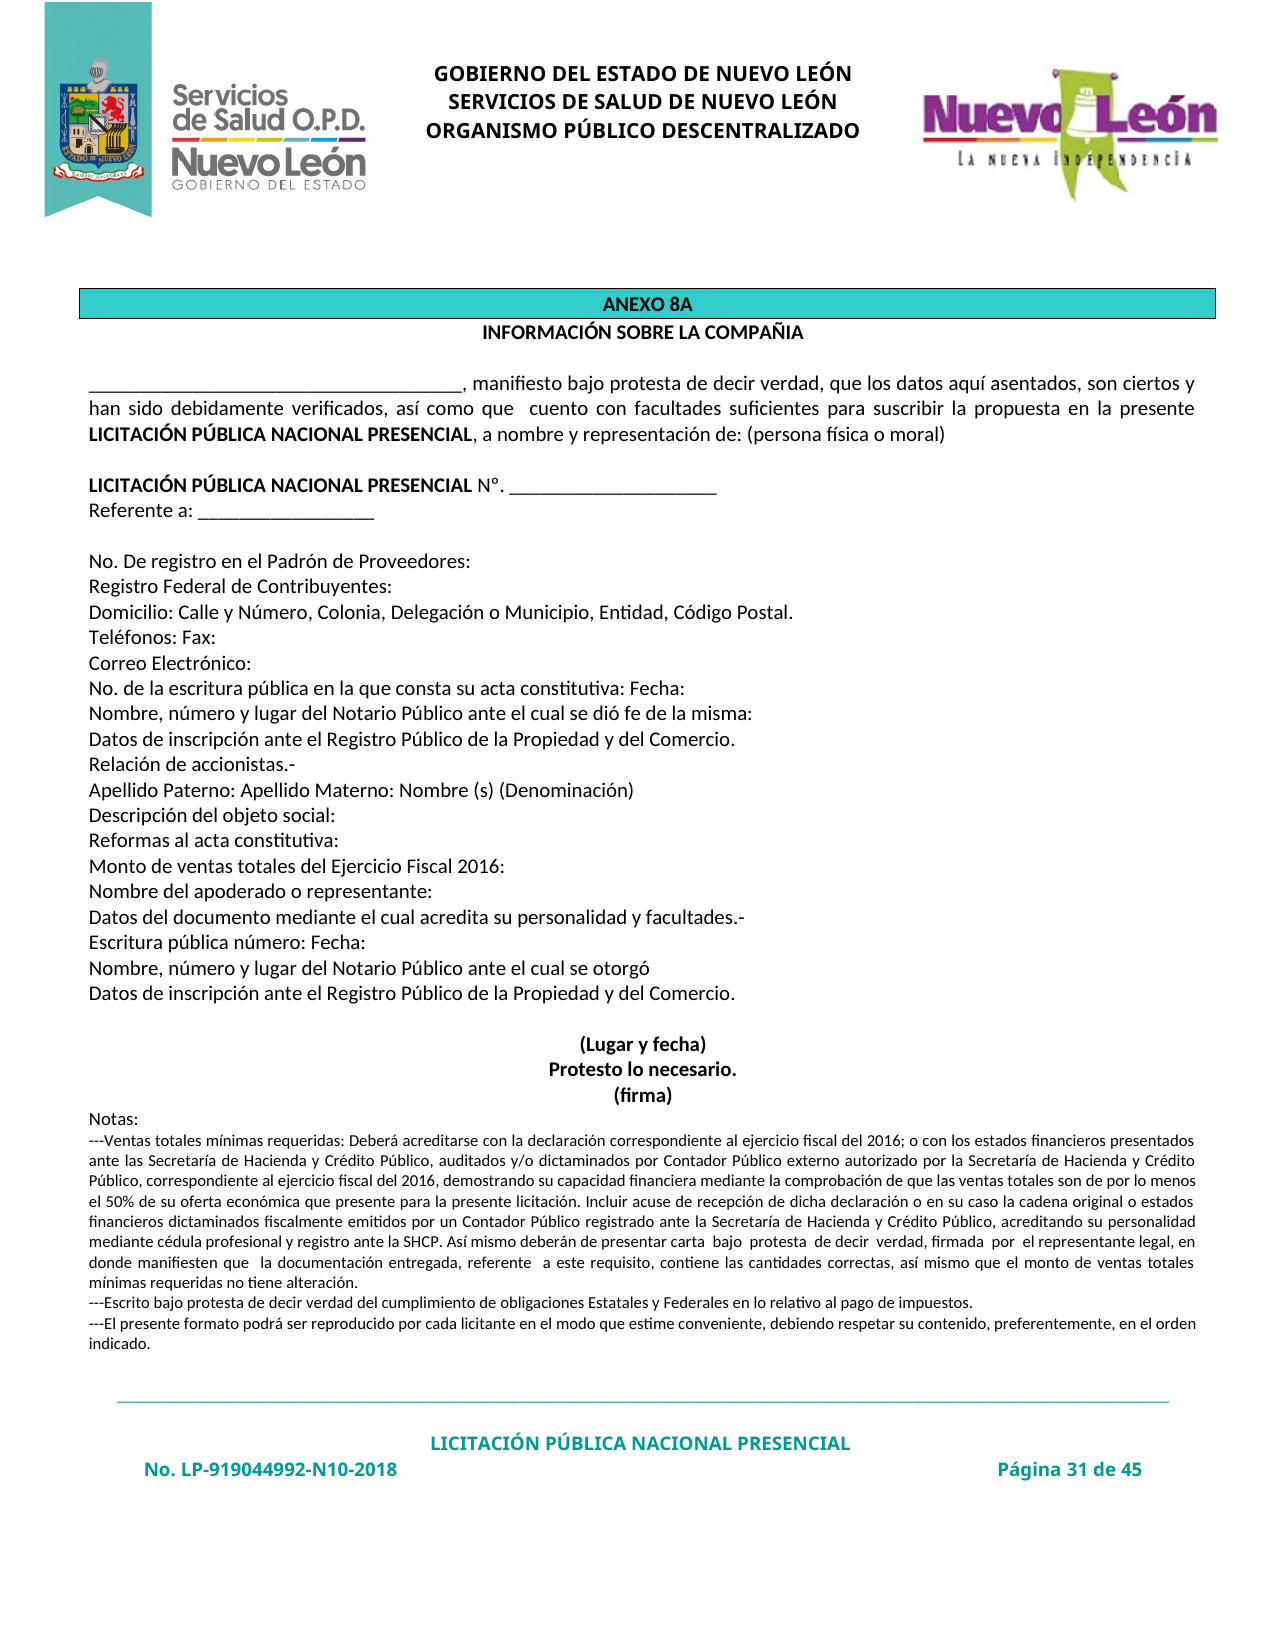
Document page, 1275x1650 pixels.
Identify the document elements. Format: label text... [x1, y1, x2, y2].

text Nombre, número y lugar del Notario Público ante el cual se dió fe de la misma: [89, 701, 1197, 726]
text ---Escrito bajo protesta de decir verdad del cumplimiento de obligaciones Estatales y Federales en lo relativo al pago de impuestos. [89, 1293, 1197, 1313]
text ANEXO 8A [80, 289, 1215, 318]
text Descripción del objeto social: [89, 802, 1197, 828]
text Referente a: _________________ [89, 497, 1197, 523]
text ---Ventas totales mínimas requeridas: Deberá acreditarse con la declaración correspondiente al ejercicio fiscal del 2016; o con los estados financieros presentados ante las Secretaría de Hacienda y Crédito Público, auditados y/o dictaminados por Contador Público externo autorizado por la Secretaría de Hacienda y Crédito Público, correspondiente al ejercicio fiscal del 2016, demostrando su capacidad financiera mediante la comprobación de que las ventas totales son de por lo menos el 50% de su oferta económica que presente para la presente licitación. Incluir acuse de recepción de dicha declaración o en su caso la cadena original o estados financieros dictaminados fiscalmente emitidos por un Contador Público registrado ante la Secretaría de Hacienda y Crédito Público, acreditando su personalidad mediante cédula profesional y registro ante la SHCP. Así mismo deberán de presentar carta bajo protesta de decir verdad, firmada por el representante legal, en donde manifiesten que la documentación entregada, referente a este requisito, contiene las cantidades correctas, así mismo que el monto de ventas totales mínimas requeridas no tiene alteración. [89, 1130, 1197, 1293]
text Reformas al acta constitutiva: [89, 828, 1197, 853]
text INFORMACIÓN SOBRE LA COMPAÑIA [89, 319, 1197, 345]
text Datos de inscripción ante el Registro Público de la Propiedad y del Comercio. [89, 980, 1197, 1006]
text Relación de accionistas.- [89, 751, 1197, 777]
text Notas: [89, 1107, 1197, 1130]
text Datos del documento mediante el cual acredita su personalidad y facultades.- [89, 904, 1197, 929]
picture [15, 2, 1249, 229]
text Protesto lo necesario. [89, 1056, 1197, 1082]
text Nombre del apoderado o representante: [89, 878, 1197, 904]
text Correo Electrónico: [89, 650, 1197, 675]
text Escritura pública número: Fecha: [89, 929, 1197, 955]
text Apellido Paterno: Apellido Materno: Nombre (s) (Denominación) [89, 777, 1197, 802]
text Teléfonos: Fax: [89, 624, 1197, 650]
text Registro Federal de Contribuyentes: [89, 573, 1197, 599]
text Monto de ventas totales del Ejercicio Fiscal 2016: [89, 853, 1197, 878]
text (firma) [89, 1082, 1197, 1107]
text LICITACIÓN PÚBLICA NACIONAL PRESENCIAL Nº. ____________________ [89, 472, 1197, 497]
text No. De registro en el Padrón de Proveedores: [89, 548, 1197, 573]
text ____________________________________, manifiesto bajo protesta de decir verdad, que los datos aquí asentados, son ciertos y han sido debidamente verificados, así como que cuento con facultades suficientes para suscribir la propuesta en la presente LICITACIÓN PÚBLICA NACIONAL PRESENCIAL, a nombre y representación de: (persona física o moral) [89, 370, 1197, 446]
text Datos de inscripción ante el Registro Público de la Propiedad y del Comercio. [89, 726, 1197, 751]
text Domicilio: Calle y Número, Colonia, Delegación o Municipio, Entidad, Código Postal. [89, 599, 1197, 624]
text (Lugar y fecha) [89, 1031, 1197, 1056]
text No. de la escritura pública en la que consta su acta constitutiva: Fecha: [89, 675, 1197, 701]
text ---El presente formato podrá ser reproducido por cada licitante en el modo que estime conveniente, debiendo respetar su contenido, preferentemente, en el orden indicado. [89, 1313, 1197, 1353]
text Nombre, número y lugar del Notario Público ante el cual se otorgó [89, 955, 1197, 980]
